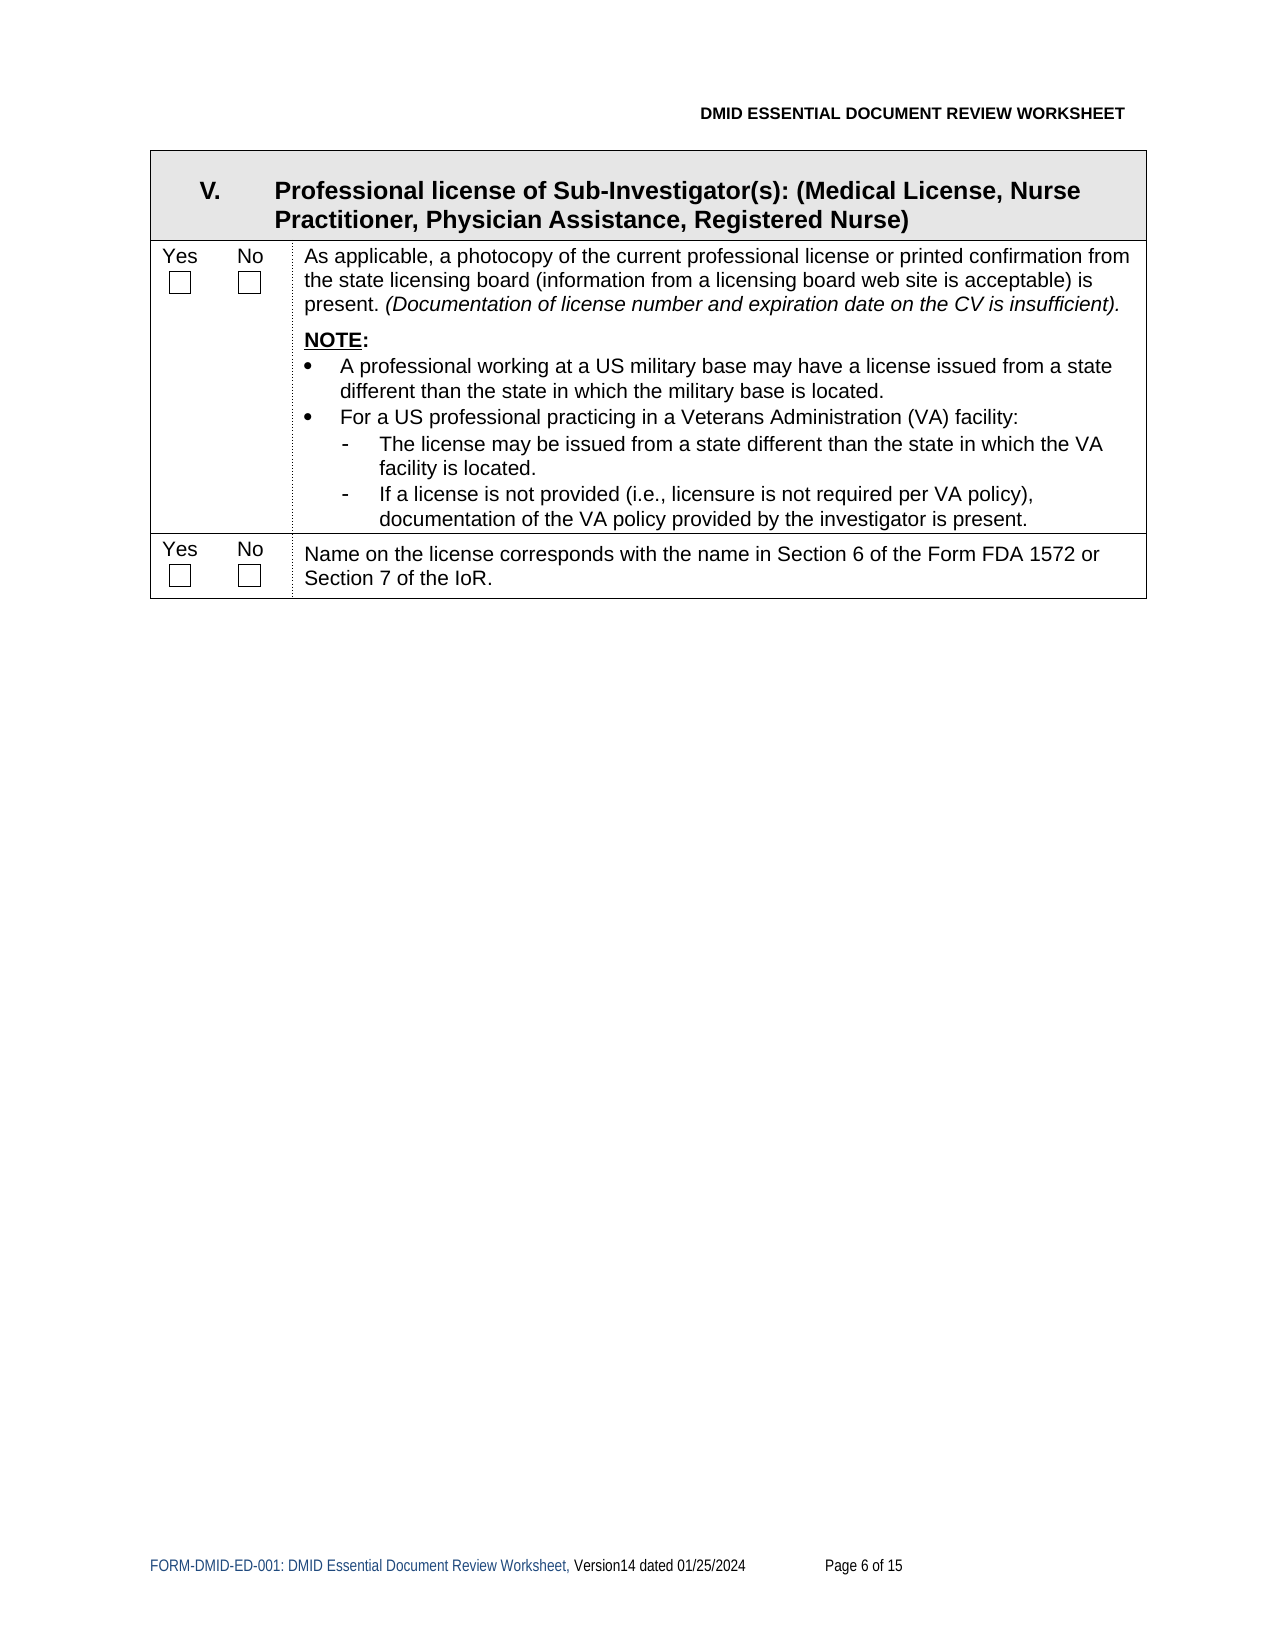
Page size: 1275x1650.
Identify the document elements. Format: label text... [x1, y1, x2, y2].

table_header Professional license of Sub-Investigator(s): (Medical License, Nurse Practitioner, Physician Assistance, Registered Nurse) [151, 151, 1146, 240]
table_cell As applicable, a photocopy of the current professional license or printed confirmation from the state licensing board (information from a licensing board web site is acceptable) is present. (Documentation of license number and expiration date on the CV is insufficient). NOTE: A professional working at a US military base may have a license issued from a state different than the state in which the military base is located. For a US professional practicing in a Veterans Administration (VA) facility: The license may be issued from a state different than the state in which the VA facility is located. If a license is not provided (i.e., licensure is not required per VA policy), documentation of the VA policy provided by the investigator is present. [293, 241, 1146, 533]
table_cell Yes No [151, 241, 293, 533]
table_cell Yes No [151, 534, 293, 597]
table_cell Name on the license corresponds with the name in Section 6 of the Form FDA 1572 or Section 7 of the IoR. [293, 534, 1146, 597]
